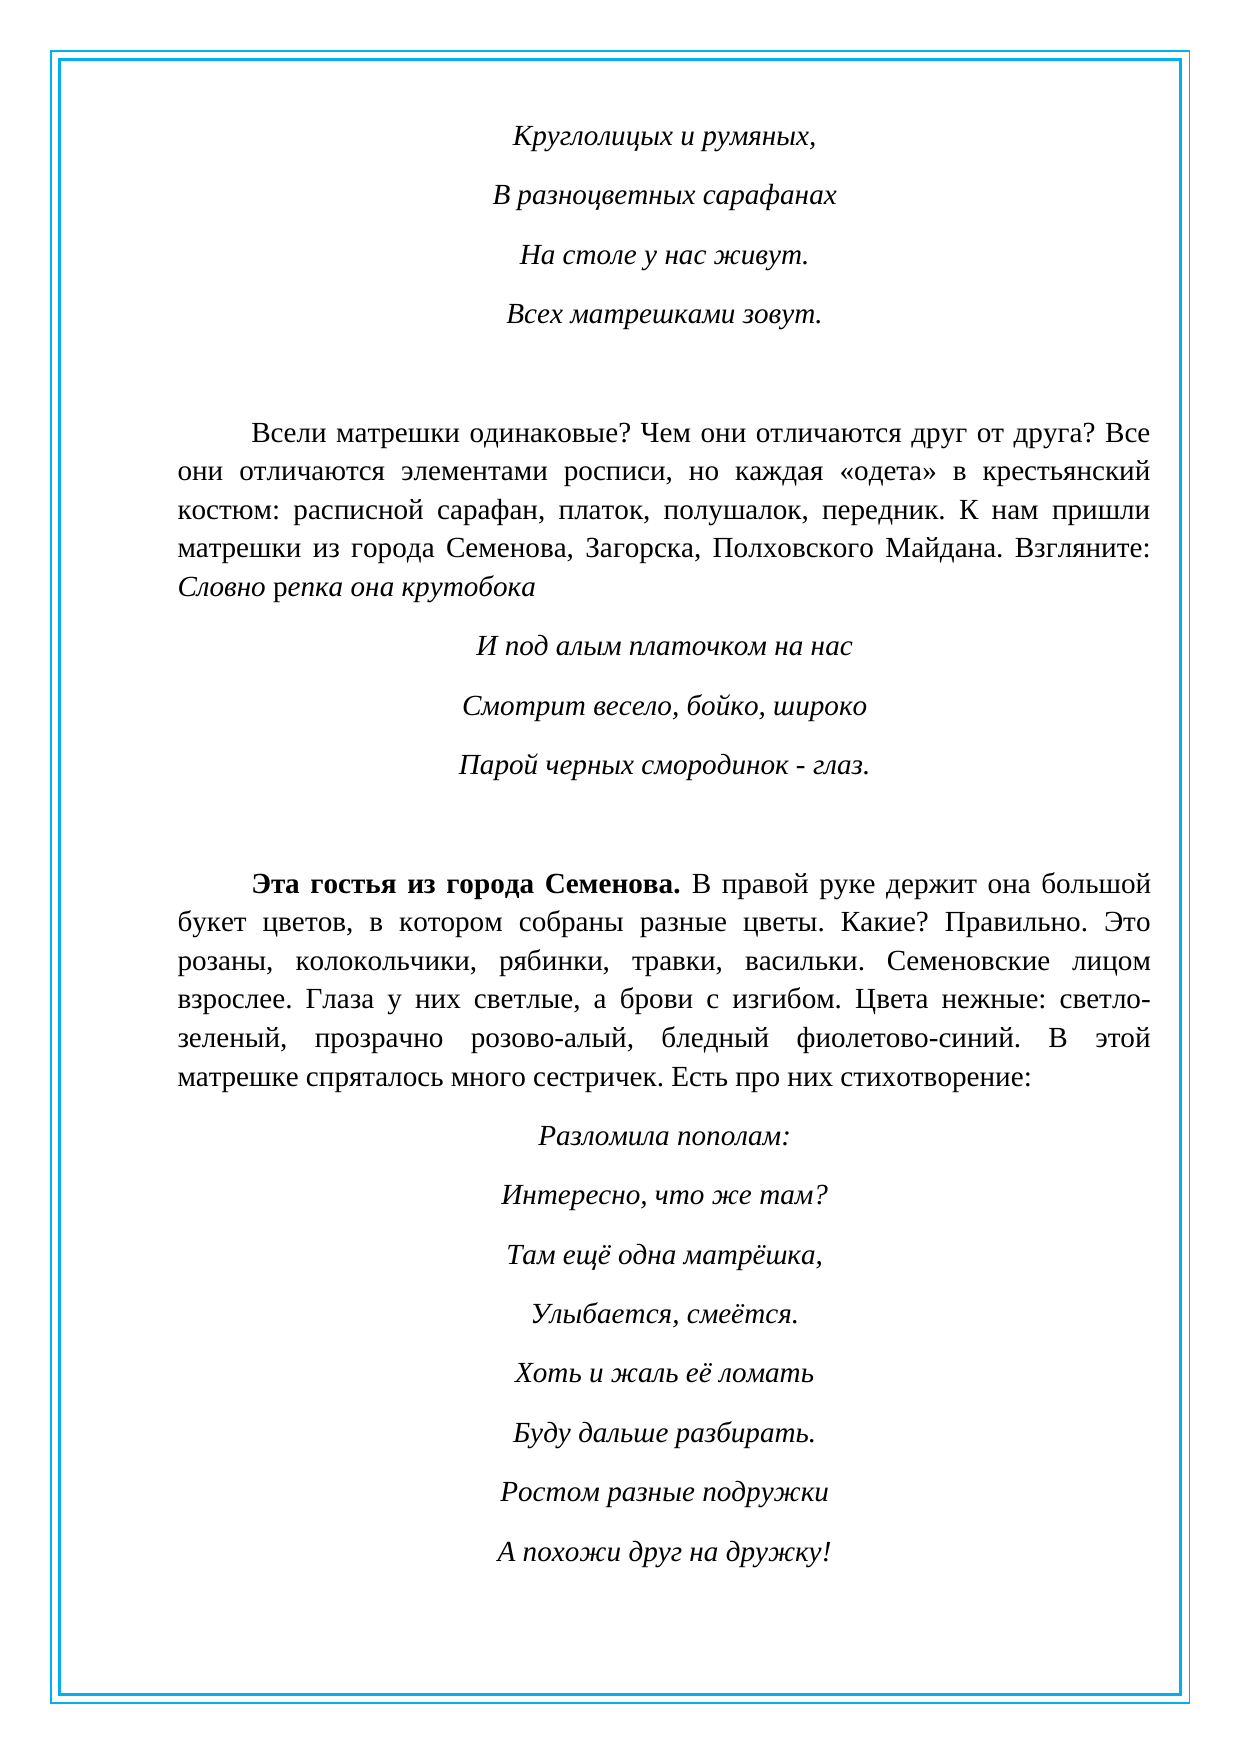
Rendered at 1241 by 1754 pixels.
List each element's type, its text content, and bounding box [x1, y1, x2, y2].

text Всех матрешками зовут. [177, 296, 1152, 330]
text Там ещё одна матрёшка, [177, 1237, 1152, 1270]
text Хоть и жаль её ломать [177, 1356, 1152, 1389]
text На столе у нас живут. [177, 237, 1152, 270]
text Буду дальше разбирать. [177, 1415, 1152, 1448]
text И под алым платочком на нас [177, 628, 1152, 662]
text Круглолицых и румяных, [177, 118, 1152, 152]
text Ростом разные подружки [177, 1474, 1152, 1508]
text Эта гостья из города Семенова. В правой руке держит она большой букет цветов, в котором собраны разные цветы. Какие? Правильно. Это розаны, колокольчики, рябинки, травки, васильки. Семеновские лицом взрослее. Глаза у них светлые, а брови с изгибом. Цвета нежные: светло-зеленый, прозрачно розово-алый, бледный фиолетово-синий. В этой матрешке спряталось много сестричек. Есть про них стихотворение: [177, 866, 1152, 1092]
text Улыбается, смеётся. [177, 1296, 1152, 1330]
text Интересно, что же там? [177, 1177, 1152, 1211]
text Всели матрешки одинаковые? Чем они отличаются друг от друга? Все они отличаются элементами росписи, но каждая «одета» в крестьянский костюм: расписной сарафан, платок, полушалок, передник. К нам пришли матрешки из города Семенова, Загорска, Полховского Майдана. Взгляните: Словно репка она крутобока [177, 415, 1152, 603]
text Парой черных смородинок - глаз. [177, 747, 1152, 781]
text Разломила пополам: [177, 1118, 1152, 1152]
text А похожи друг на дружку! [177, 1534, 1152, 1567]
text В разноцветных сарафанах [177, 177, 1152, 211]
text Смотрит весело, бойко, широко [177, 688, 1152, 721]
